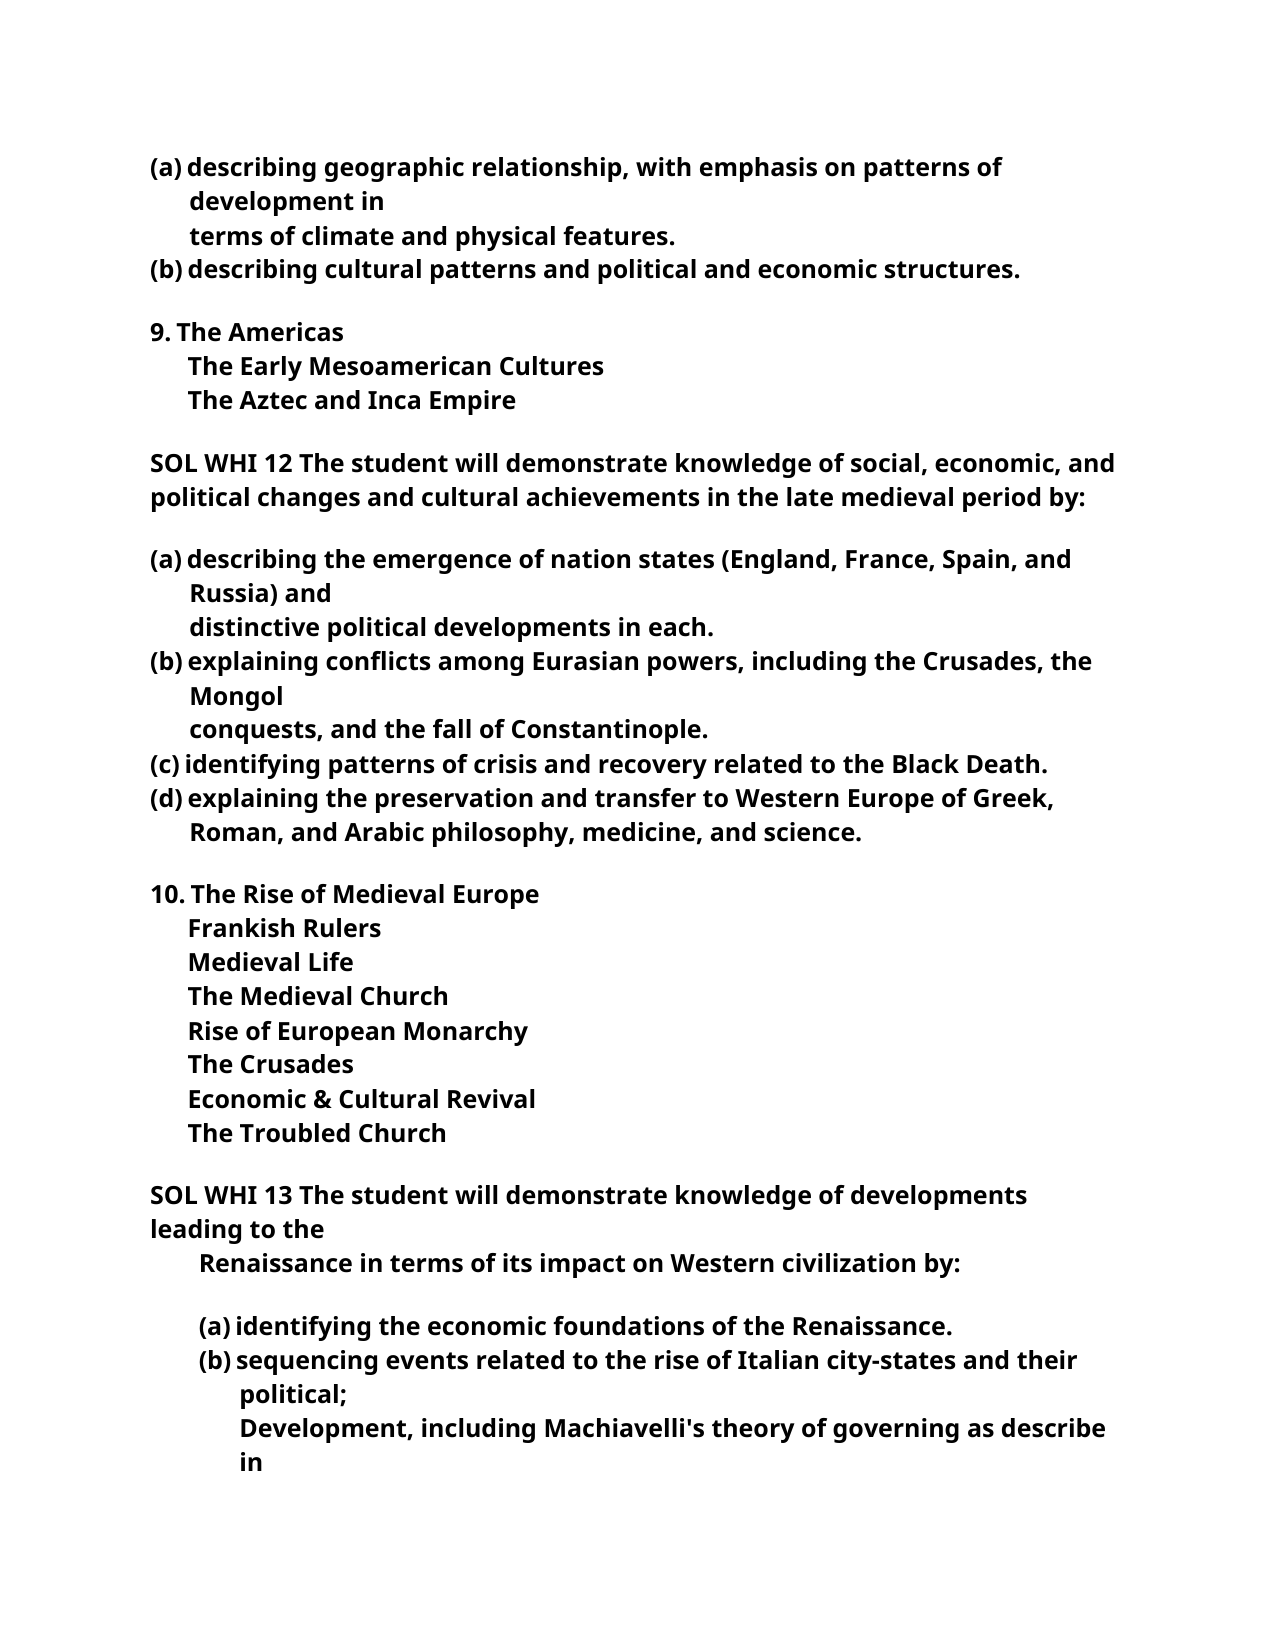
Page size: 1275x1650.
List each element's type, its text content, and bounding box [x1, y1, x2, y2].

text (b) sequencing events related to the rise of Italian city-states and their political; [198, 1342, 1125, 1411]
text (d) explaining the preservation and transfer to Western Europe of Greek, Roman, and Arabic philosophy, medicine, and science. [150, 780, 1125, 848]
text Economic & Cultural Revival [187, 1081, 1125, 1115]
text Frankish Rulers [187, 911, 1125, 945]
text (c) identifying patterns of crisis and recovery related to the Black Death. [150, 746, 1125, 780]
text (a) describing geographic relationship, with emphasis on patterns of development in [150, 150, 1125, 218]
text (b) describing cultural patterns and political and economic structures. [150, 252, 1125, 286]
text Development, including Machiavelli's theory of governing as describe in [239, 1411, 1125, 1479]
text The Medieval Church [187, 979, 1125, 1013]
text conquests, and the fall of Constantinople. [189, 712, 1125, 746]
text The Crusades [187, 1047, 1125, 1081]
text The Aztec and Inca Empire [187, 383, 1125, 417]
text (a) identifying the economic foundations of the Renaissance. [198, 1308, 1125, 1342]
text The Troubled Church [187, 1115, 1125, 1149]
text 9. The Americas [150, 315, 1125, 349]
text Renaissance in terms of its impact on Western civilization by: [198, 1246, 1125, 1280]
text The Early Mesoamerican Cultures [187, 349, 1125, 383]
text (b) explaining conflicts among Eurasian powers, including the Crusades, the Mongol [150, 644, 1125, 712]
text Medieval Life [187, 945, 1125, 979]
text Rise of European Monarchy [187, 1013, 1125, 1047]
text 10. The Rise of Medieval Europe [150, 877, 1125, 911]
text terms of climate and physical features. [189, 218, 1125, 252]
text distinctive political developments in each. [189, 610, 1125, 644]
text SOL WHI 12 The student will demonstrate knowledge of social, economic, and political changes and cultural achievements in the late medieval period by: [150, 445, 1125, 513]
text SOL WHI 13 The student will demonstrate knowledge of developments leading to the [150, 1178, 1125, 1246]
text (a) describing the emergence of nation states (England, France, Spain, and Russia) and [150, 542, 1125, 610]
